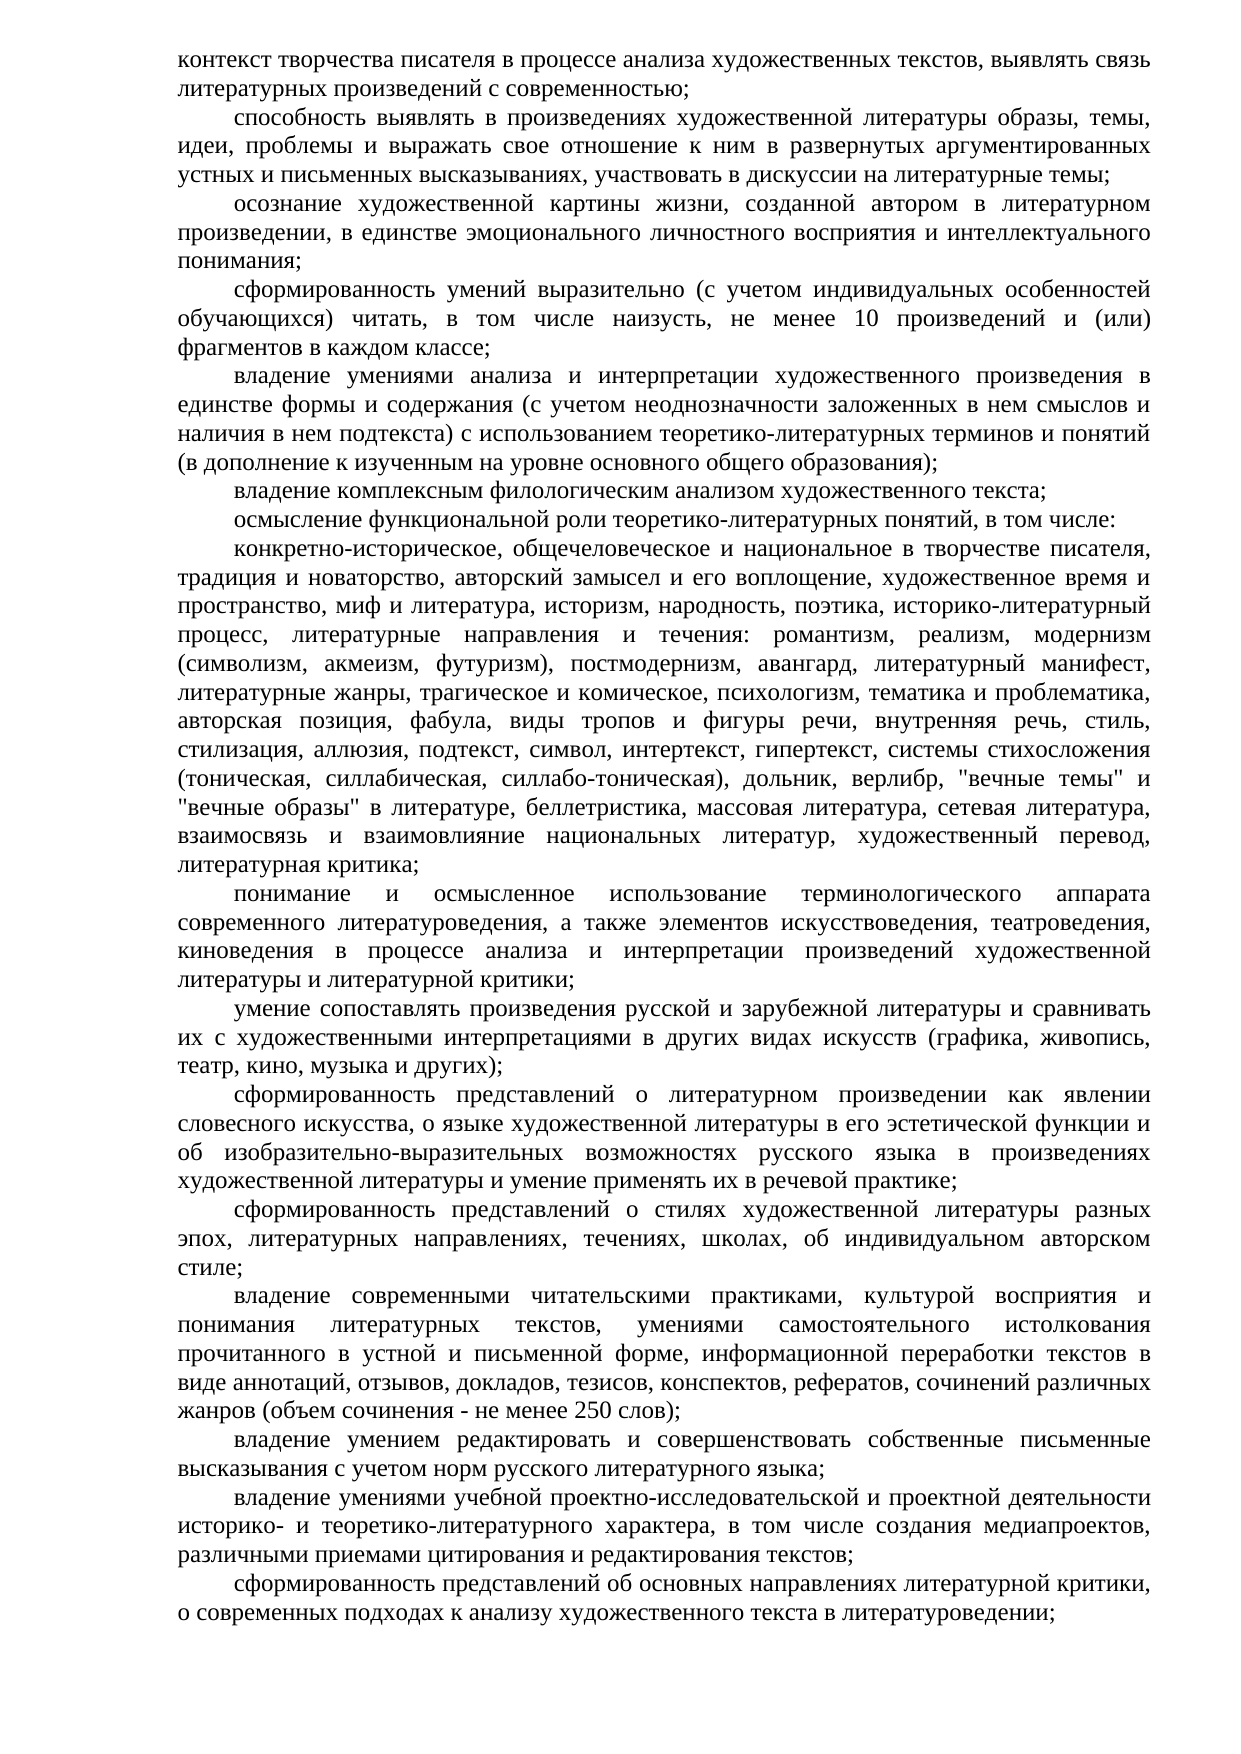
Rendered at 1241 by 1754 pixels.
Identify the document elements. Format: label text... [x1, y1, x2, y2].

text владение умениями анализа и интерпретации художественного произведения в единстве формы и содержания (с учетом неоднозначности заложенных в нем смыслов и наличия в нем подтекста) с использованием теоретико-литературных терминов и понятий (в дополнение к изученным на уровне основного общего образования); [177, 361, 1152, 476]
text владение комплексным филологическим анализом художественного текста; [177, 476, 1152, 504]
text владение умением редактировать и совершенствовать собственные письменные высказывания с учетом норм русского литературного языка; [177, 1424, 1152, 1482]
text способность выявлять в произведениях художественной литературы образы, темы, идеи, проблемы и выражать свое отношение к ним в развернутых аргументированных устных и письменных высказываниях, участвовать в дискуссии на литературные темы; [177, 102, 1152, 188]
text конкретно-историческое, общечеловеческое и национальное в творчестве писателя, традиция и новаторство, авторский замысел и его воплощение, художественное время и пространство, миф и литература, историзм, народность, поэтика, историко-литературный процесс, литературные направления и течения: романтизм, реализм, модернизм (символизм, акмеизм, футуризм), постмодернизм, авангард, литературный манифест, литературные жанры, трагическое и комическое, психологизм, тематика и проблематика, авторская позиция, фабула, виды тропов и фигуры речи, внутренняя речь, стиль, стилизация, аллюзия, подтекст, символ, интертекст, гипертекст, системы стихосложения (тоническая, силлабическая, силлабо-тоническая), дольник, верлибр, "вечные темы" и "вечные образы" в литературе, беллетристика, массовая литература, сетевая литература, взаимосвязь и взаимовлияние национальных литератур, художественный перевод, литературная критика; [177, 533, 1152, 878]
text сформированность представлений об основных направлениях литературной критики, о современных подходах к анализу художественного текста в литературоведении; [177, 1568, 1152, 1626]
text владение современными читательскими практиками, культурой восприятия и понимания литературных текстов, умениями самостоятельного истолкования прочитанного в устной и письменной форме, информационной переработки текстов в виде аннотаций, отзывов, докладов, тезисов, конспектов, рефератов, сочинений различных жанров (объем сочинения - не менее 250 слов); [177, 1281, 1152, 1424]
text сформированность представлений о литературном произведении как явлении словесного искусства, о языке художественной литературы в его эстетической функции и об изобразительно-выразительных возможностях русского языка в произведениях художественной литературы и умение применять их в речевой практике; [177, 1079, 1152, 1194]
text сформированность представлений о стилях художественной литературы разных эпох, литературных направлениях, течениях, школах, об индивидуальном авторском стиле; [177, 1194, 1152, 1281]
text понимание и осмысленное использование терминологического аппарата современного литературоведения, а также элементов искусствоведения, театроведения, киноведения в процессе анализа и интерпретации произведений художественной литературы и литературной критики; [177, 878, 1152, 993]
text осмысление функциональной роли теоретико-литературных понятий, в том числе: [177, 504, 1152, 533]
text владение умениями учебной проектно-исследовательской и проектной деятельности историко- и теоретико-литературного характера, в том числе создания медиапроектов, различными приемами цитирования и редактирования текстов; [177, 1482, 1152, 1568]
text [177, 44, 1152, 102]
text сформированность умений выразительно (с учетом индивидуальных особенностей обучающихся) читать, в том числе наизусть, не менее 10 произведений и (или) фрагментов в каждом классе; [177, 274, 1152, 361]
text умение сопоставлять произведения русской и зарубежной литературы и сравнивать их с художественными интерпретациями в других видах искусств (графика, живопись, театр, кино, музыка и других); [177, 993, 1152, 1079]
text осознание художественной картины жизни, созданной автором в литературном произведении, в единстве эмоционального личностного восприятия и интеллектуального понимания; [177, 188, 1152, 274]
